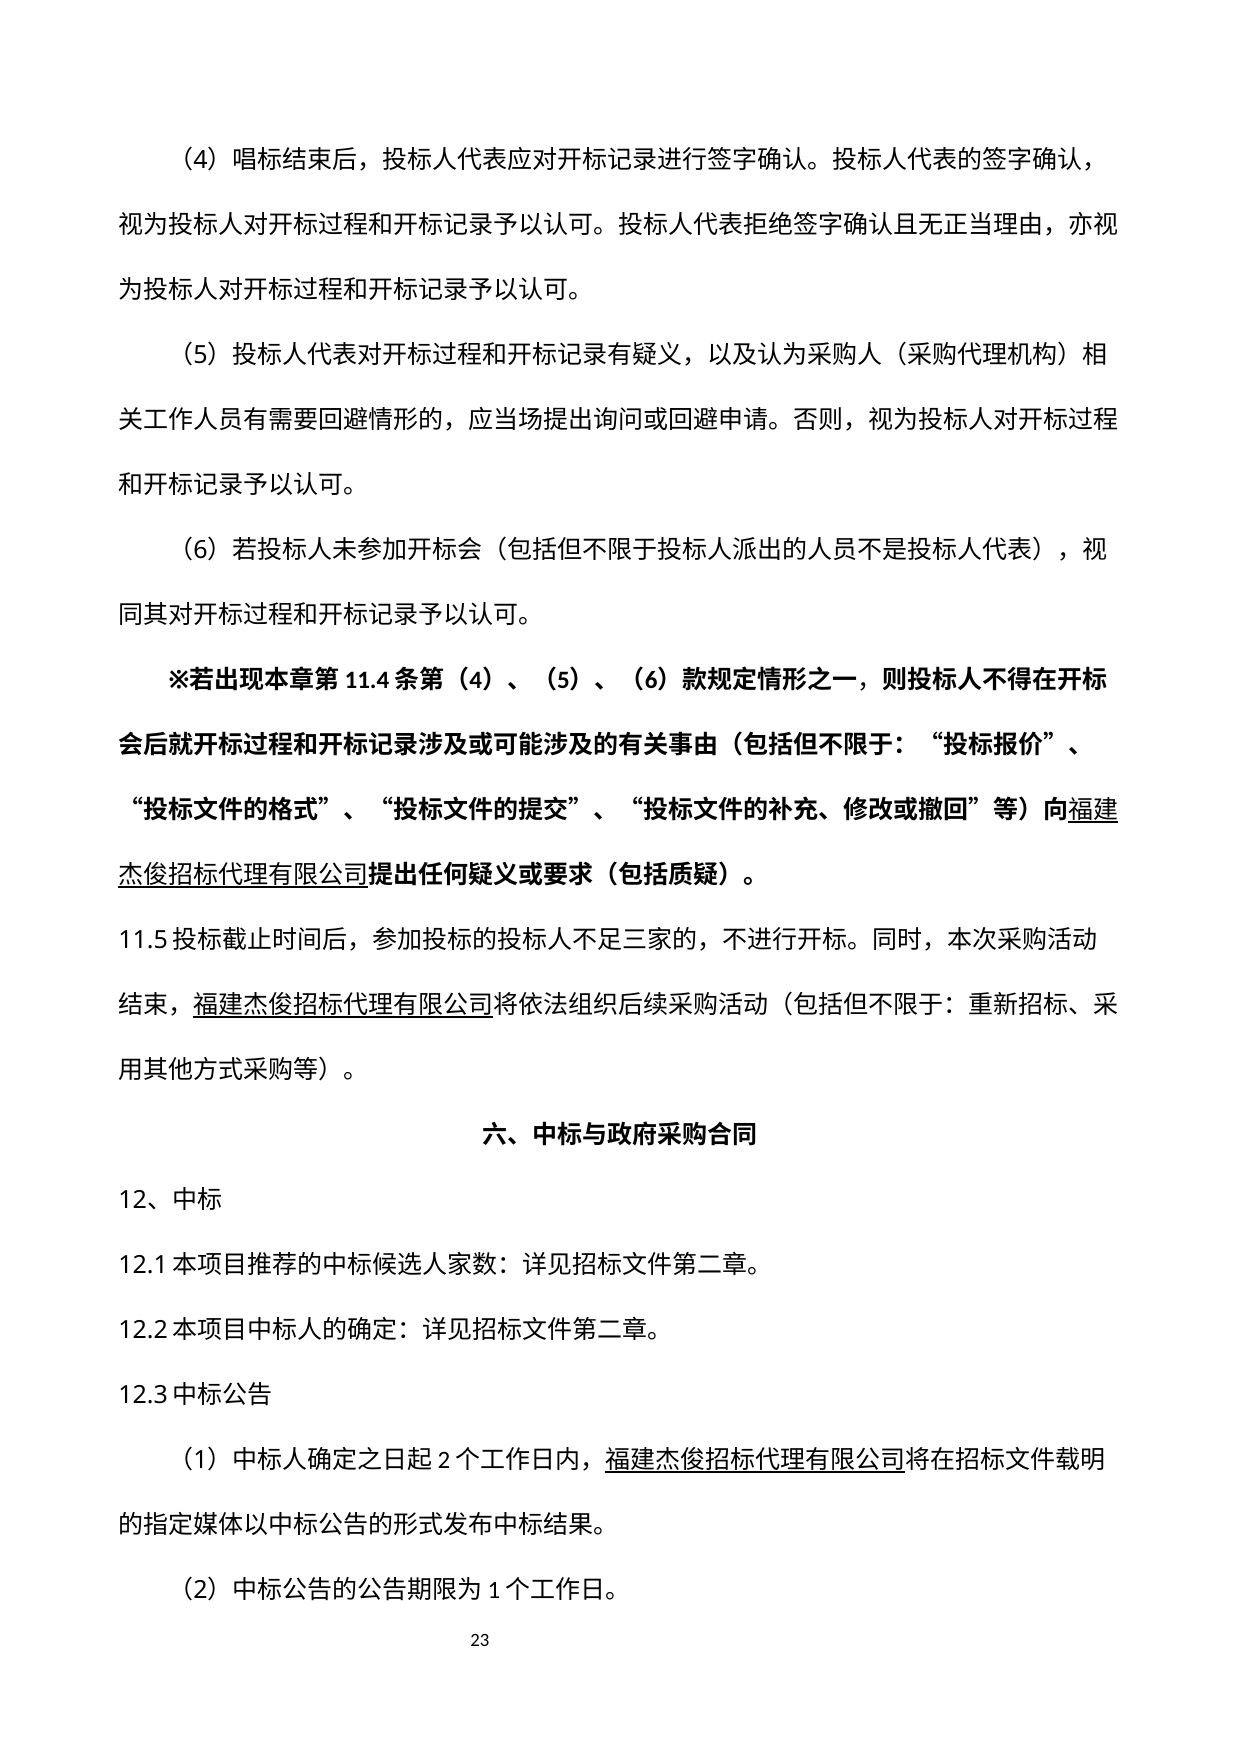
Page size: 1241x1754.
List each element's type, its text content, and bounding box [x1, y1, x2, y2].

text 六、中标与政府采购合同 [118, 1100, 1122, 1165]
text （4）唱标结束后，投标人代表应对开标记录进行签字确认。投标人代表的签字确认，视为投标人对开标过程和开标记录予以认可。投标人代表拒绝签字确认且无正当理由，亦视为投标人对开标过程和开标记录予以认可。 [118, 125, 1122, 320]
text ※若出现本章第11.4条第（4）、（5）、（6）款规定情形之一，则投标人不得在开标会后就开标过程和开标记录涉及或可能涉及的有关事由（包括但不限于：“投标报价”、“投标文件的格式”、“投标文件的提交”、“投标文件的补充、修改或撤回”等）向福建杰俊招标代理有限公司提出任何疑义或要求（包括质疑）。 [118, 645, 1122, 905]
text （1）中标人确定之日起2个工作日内，福建杰俊招标代理有限公司将在招标文件载明的指定媒体以中标公告的形式发布中标结果。 [118, 1425, 1122, 1555]
text 12.2本项目中标人的确定：详见招标文件第二章。 [118, 1295, 1122, 1360]
text （2）中标公告的公告期限为1个工作日。 [118, 1555, 1122, 1620]
text 11.5投标截止时间后，参加投标的投标人不足三家的，不进行开标。同时，本次采购活动结束，福建杰俊招标代理有限公司将依法组织后续采购活动（包括但不限于：重新招标、采用其他方式采购等）。 [118, 905, 1122, 1100]
text 12.1本项目推荐的中标候选人家数：详见招标文件第二章。 [118, 1230, 1122, 1295]
text （6）若投标人未参加开标会（包括但不限于投标人派出的人员不是投标人代表），视同其对开标过程和开标记录予以认可。 [118, 515, 1122, 645]
text （5）投标人代表对开标过程和开标记录有疑义，以及认为采购人（采购代理机构）相关工作人员有需要回避情形的，应当场提出询问或回避申请。否则，视为投标人对开标过程和开标记录予以认可。 [118, 320, 1122, 515]
text 12、中标 [118, 1165, 1122, 1230]
text 12.3中标公告 [118, 1360, 1122, 1425]
